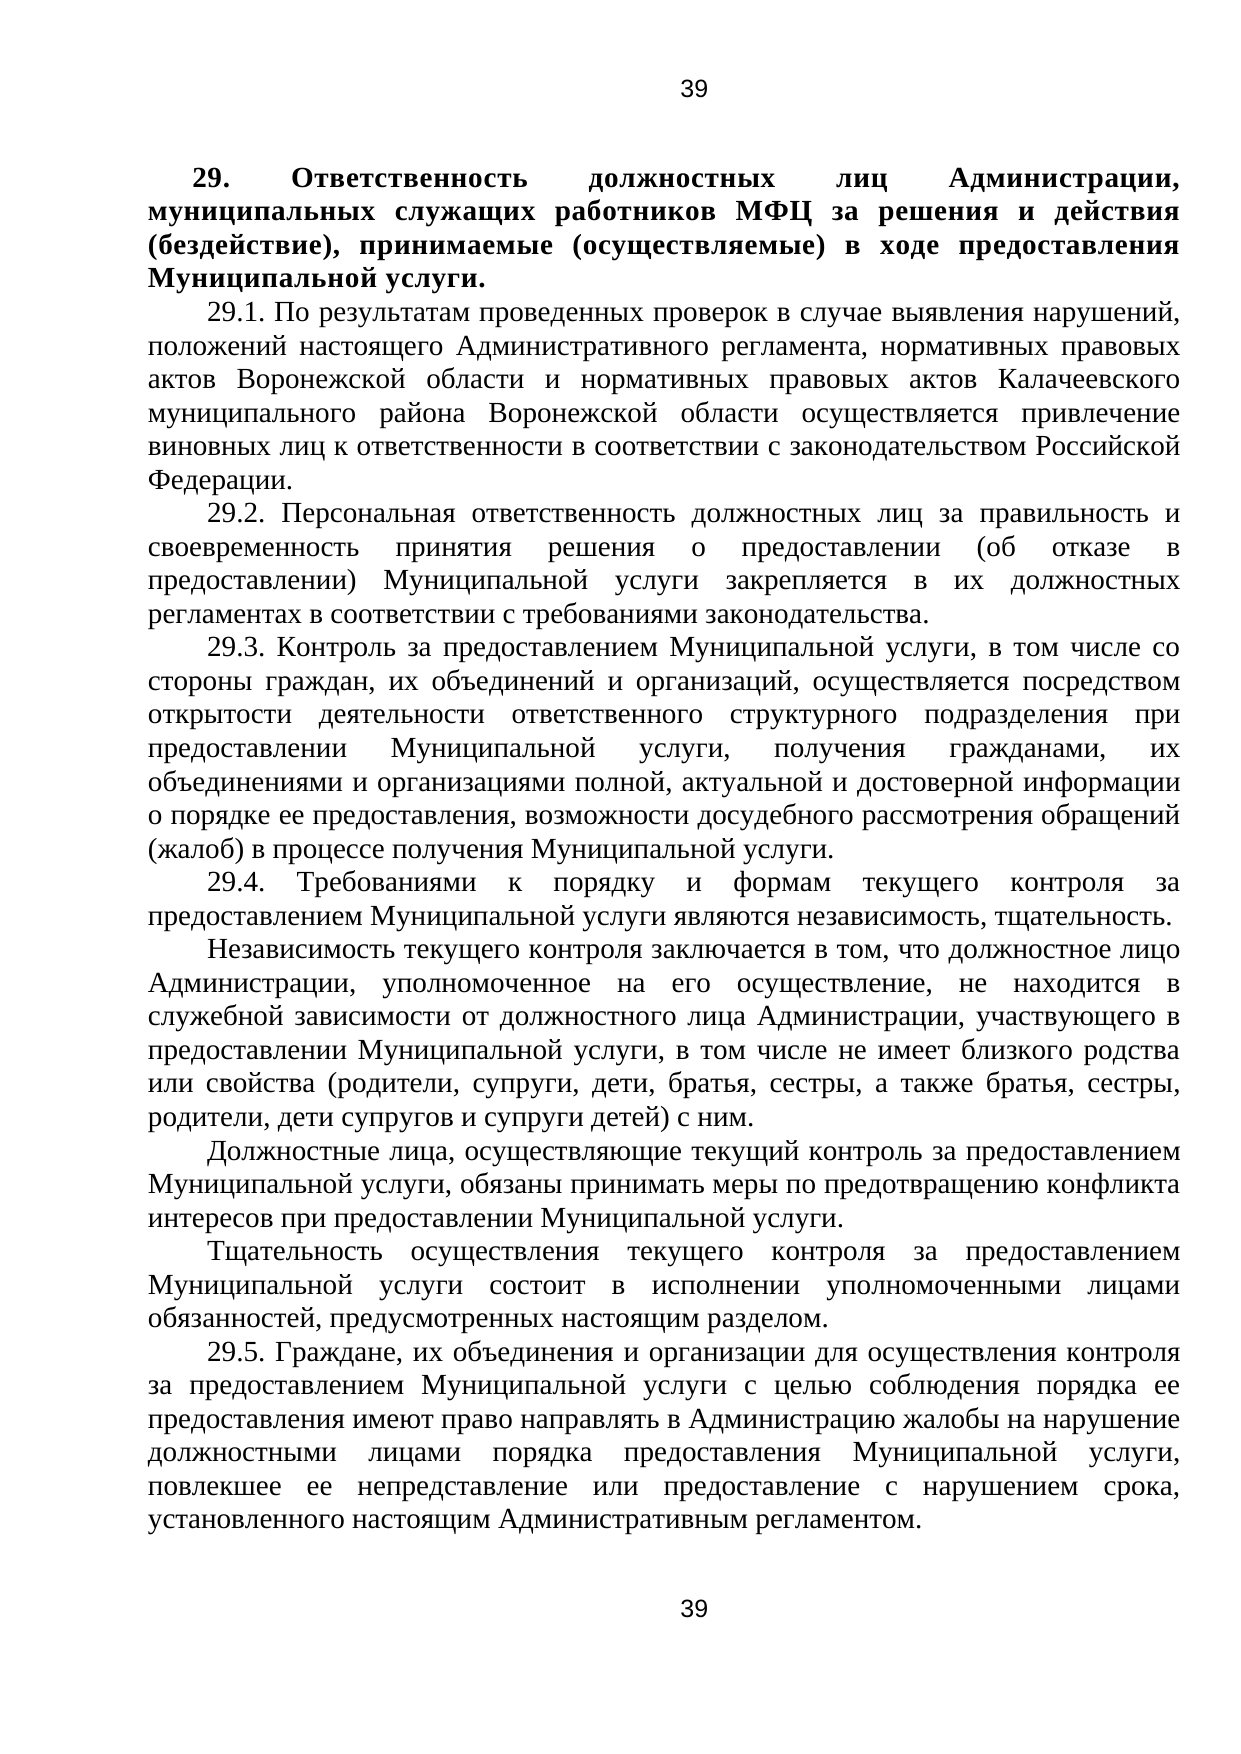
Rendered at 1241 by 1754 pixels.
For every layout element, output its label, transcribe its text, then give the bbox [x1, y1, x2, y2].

text 29.2. Персональная ответственность должностных лиц за правильность и своевременность принятия решения о предоставлении (об отказе в предоставлении) Муниципальной услуги закрепляется в их должностных регламентах в соответствии с требованиями законодательства. [148, 495, 1181, 629]
text 29.5. Граждане, их объединения и организации для осуществления контроля за предоставлением Муниципальной услуги с целью соблюдения порядка ее предоставления имеют право направлять в Администрацию жалобы на нарушение должностными лицами порядка предоставления Муниципальной услуги, повлекшее ее непредставление или предоставление с нарушением срока, установленного настоящим Административным регламентом. [148, 1334, 1181, 1535]
text 29.1. По результатам проведенных проверок в случае выявления нарушений, положений настоящего Административного регламента, нормативных правовых актов Воронежской области и нормативных правовых актов Калачеевского муниципального района Воронежской области осуществляется привлечение виновных лиц к ответственности в соответствии с законодательством Российской Федерации. [148, 294, 1181, 495]
text Тщательность осуществления текущего контроля за предоставлением Муниципальной услуги состоит в исполнении уполномоченными лицами обязанностей, предусмотренных настоящим разделом. [148, 1233, 1181, 1334]
text 29.4. Требованиями к порядку и формам текущего контроля за предоставлением Муниципальной услуги являются независимость, тщательность. [148, 864, 1181, 931]
text 29.3. Контроль за предоставлением Муниципальной услуги, в том числе со стороны граждан, их объединений и организаций, осуществляется посредством открытости деятельности ответственного структурного подразделения при предоставлении Муниципальной услуги, получения гражданами, их объединениями и организациями полной, актуальной и достоверной информации о порядке ее предоставления, возможности досудебного рассмотрения обращений (жалоб) в процессе получения Муниципальной услуги. [148, 629, 1181, 864]
text 29. Ответственность должностных лиц Администрации, муниципальных служащих работников МФЦ за решения и действия (бездействие), принимаемые (осуществляемые) в ходе предоставления Муниципальной услуги. [148, 160, 1181, 294]
text Независимость текущего контроля заключается в том, что должностное лицо Администрации, уполномоченное на его осуществление, не находится в служебной зависимости от должностного лица Администрации, участвующего в предоставлении Муниципальной услуги, в том числе не имеет близкого родства или свойства (родители, супруги, дети, братья, сестры, а также братья, сестры, родители, дети супругов и супруги детей) с ним. [148, 931, 1181, 1133]
text Должностные лица, осуществляющие текущий контроль за предоставлением Муниципальной услуги, обязаны принимать меры по предотвращению конфликта интересов при предоставлении Муниципальной услуги. [148, 1133, 1181, 1233]
